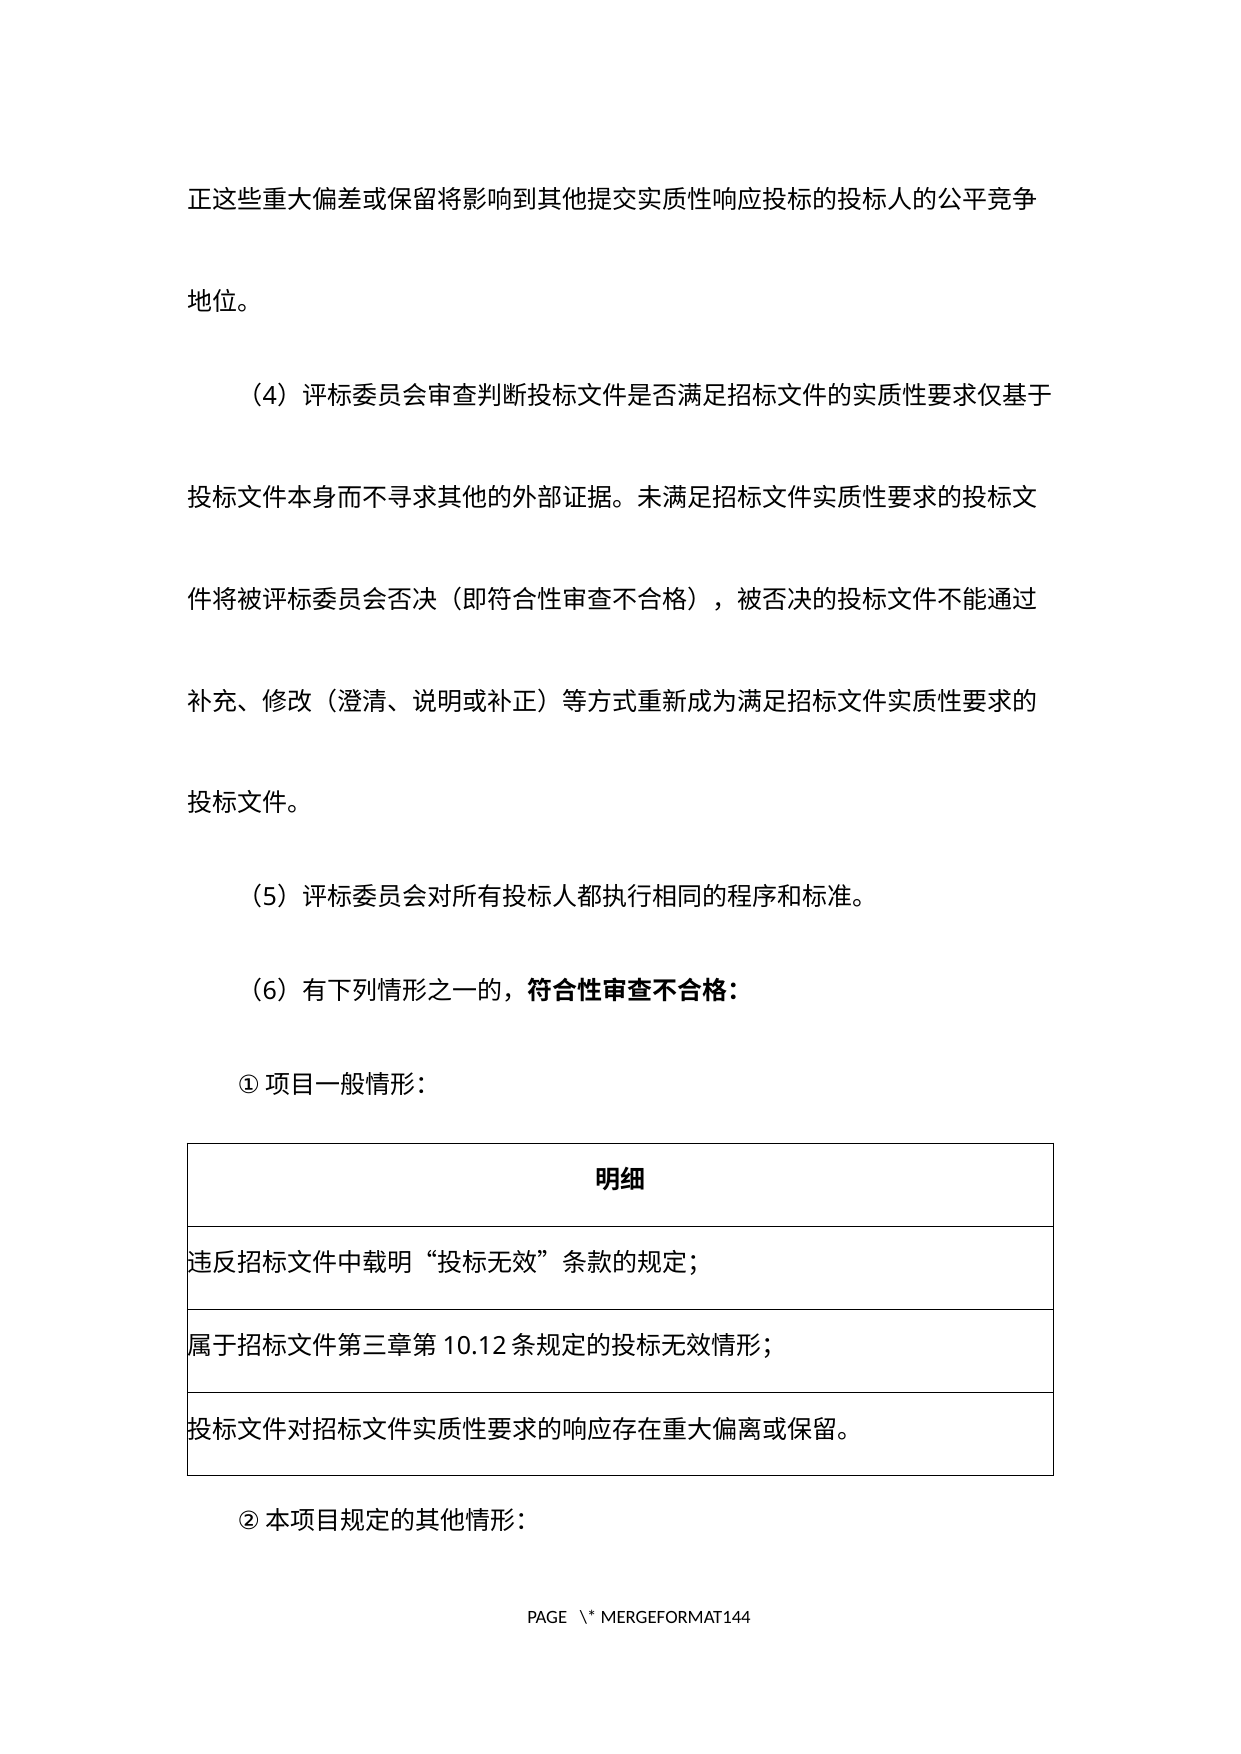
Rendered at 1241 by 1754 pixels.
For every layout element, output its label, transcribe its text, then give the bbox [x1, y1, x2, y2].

table_cell 投标文件对招标文件实质性要求的响应存在重大偏离或保留。 [188, 1393, 1053, 1475]
table_header 明细 [188, 1144, 1053, 1226]
text ②本项目规定的其他情形： [187, 1484, 1053, 1552]
table_cell 违反招标文件中载明“投标无效”条款的规定； [188, 1227, 1053, 1309]
table_cell 属于招标文件第三章第10.12条规定的投标无效情形； [188, 1310, 1053, 1392]
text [187, 164, 1053, 334]
text （5）评标委员会对所有投标人都执行相同的程序和标准。 [187, 861, 1053, 929]
text （6）有下列情形之一的，符合性审查不合格： [187, 955, 1053, 1023]
text （4）评标委员会审查判断投标文件是否满足招标文件的实质性要求仅基于投标文件本身而不寻求其他的外部证据。未满足招标文件实质性要求的投标文件将被评标委员会否决（即符合性审查不合格），被否决的投标文件不能通过补充、修改（澄清、说明或补正）等方式重新成为满足招标文件实质性要求的投标文件。 [187, 359, 1053, 835]
text ①项目一般情形： [187, 1049, 1053, 1117]
